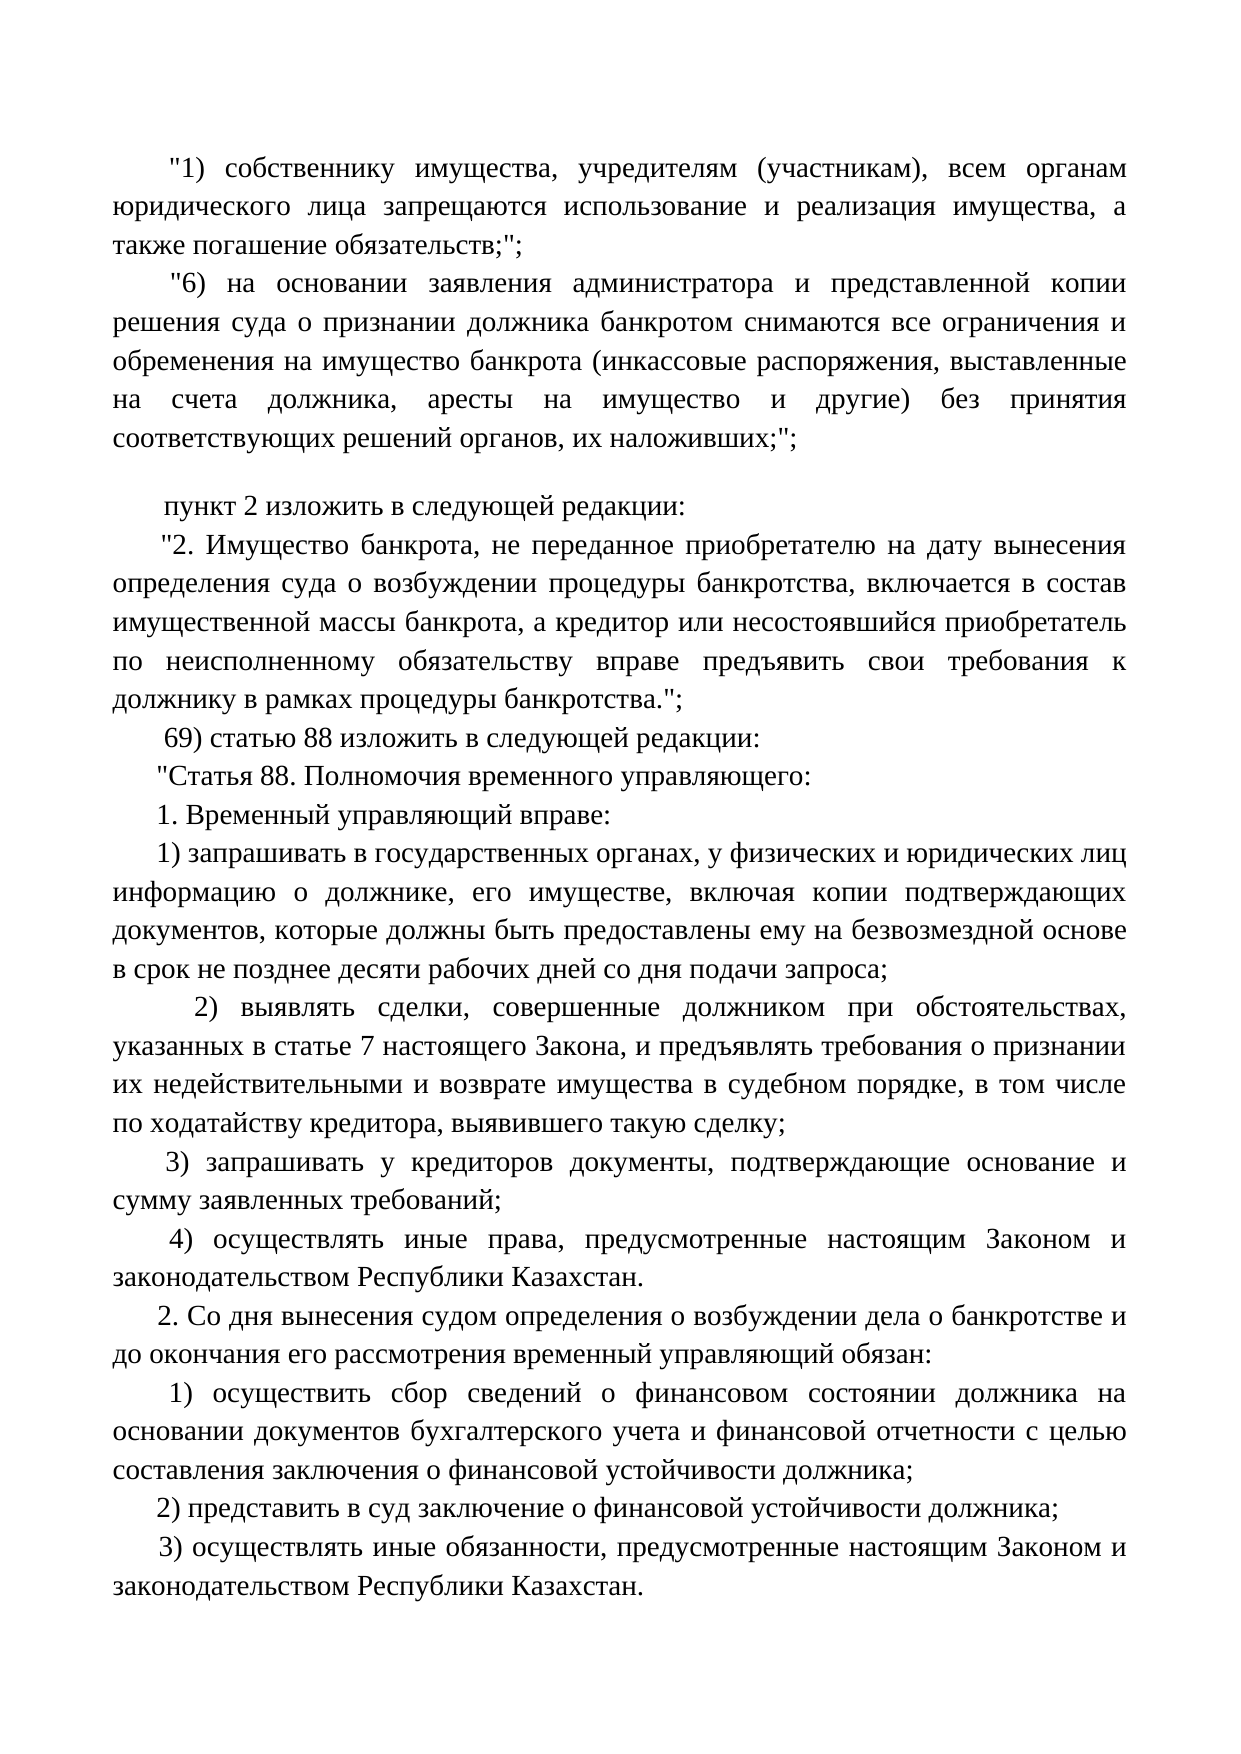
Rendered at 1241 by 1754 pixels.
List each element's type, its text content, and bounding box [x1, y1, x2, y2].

text пункт 2 изложить в следующей редакции: [112, 488, 1128, 522]
text "1) собственнику имущества, учредителям (участникам), всем органам юридического лица запрещаются использование и реализация имущества, а также погашение обязательств;"; [112, 150, 1128, 261]
text 2) представить в суд заключение о финансовой устойчивости должника; [112, 1491, 1128, 1524]
text "Статья 88. Полномочия временного управляющего: [112, 758, 1128, 792]
text 4) осуществлять иные права, предусмотренные настоящим Законом и законодательством Республики Казахстан. [112, 1221, 1128, 1293]
text "2. Имущество банкрота, не переданное приобретателю на дату вынесения определения суда о возбуждении процедуры банкротства, включается в состав имущественной массы банкрота, а кредитор или несостоявшийся приобретатель по неисполненному обязательству вправе предъявить свои требования к должнику в рамках процедуры банкротства."; [112, 527, 1128, 715]
text "6) на основании заявления администратора и представленной копии решения суда о признании должника банкротом снимаются все ограничения и обременения на имущество банкрота (инкассовые распоряжения, выставленные на счета должника, аресты на имущество и другие) без принятия соответствующих решений органов, их наложивших;"; [112, 266, 1128, 453]
text 69) статью 88 изложить в следующей редакции: [112, 720, 1128, 753]
text 1. Временный управляющий вправе: [112, 797, 1128, 830]
text 2. Со дня вынесения судом определения о возбуждении дела о банкротстве и до окончания его рассмотрения временный управляющий обязан: [112, 1298, 1128, 1370]
text 1) осуществить сбор сведений о финансовом состоянии должника на основании документов бухгалтерского учета и финансовой отчетности с целью составления заключения о финансовой устойчивости должника; [112, 1375, 1128, 1486]
text 2) выявлять сделки, совершенные должником при обстоятельствах, указанных в статье 7 настоящего Закона, и предъявлять требования о признании их недействительными и возврате имущества в судебном порядке, в том числе по ходатайству кредитора, выявившего такую сделку; [112, 989, 1128, 1139]
text 3) запрашивать у кредиторов документы, подтверждающие основание и сумму заявленных требований; [112, 1144, 1128, 1216]
text 3) осуществлять иные обязанности, предусмотренные настоящим Законом и законодательством Республики Казахстан. [112, 1529, 1128, 1601]
text 1) запрашивать в государственных органах, у физических и юридических лиц информацию о должнике, его имуществе, включая копии подтверждающих документов, которые должны быть предоставлены ему на безвозмездной основе в срок не позднее десяти рабочих дней со дня подачи запроса; [112, 835, 1128, 984]
